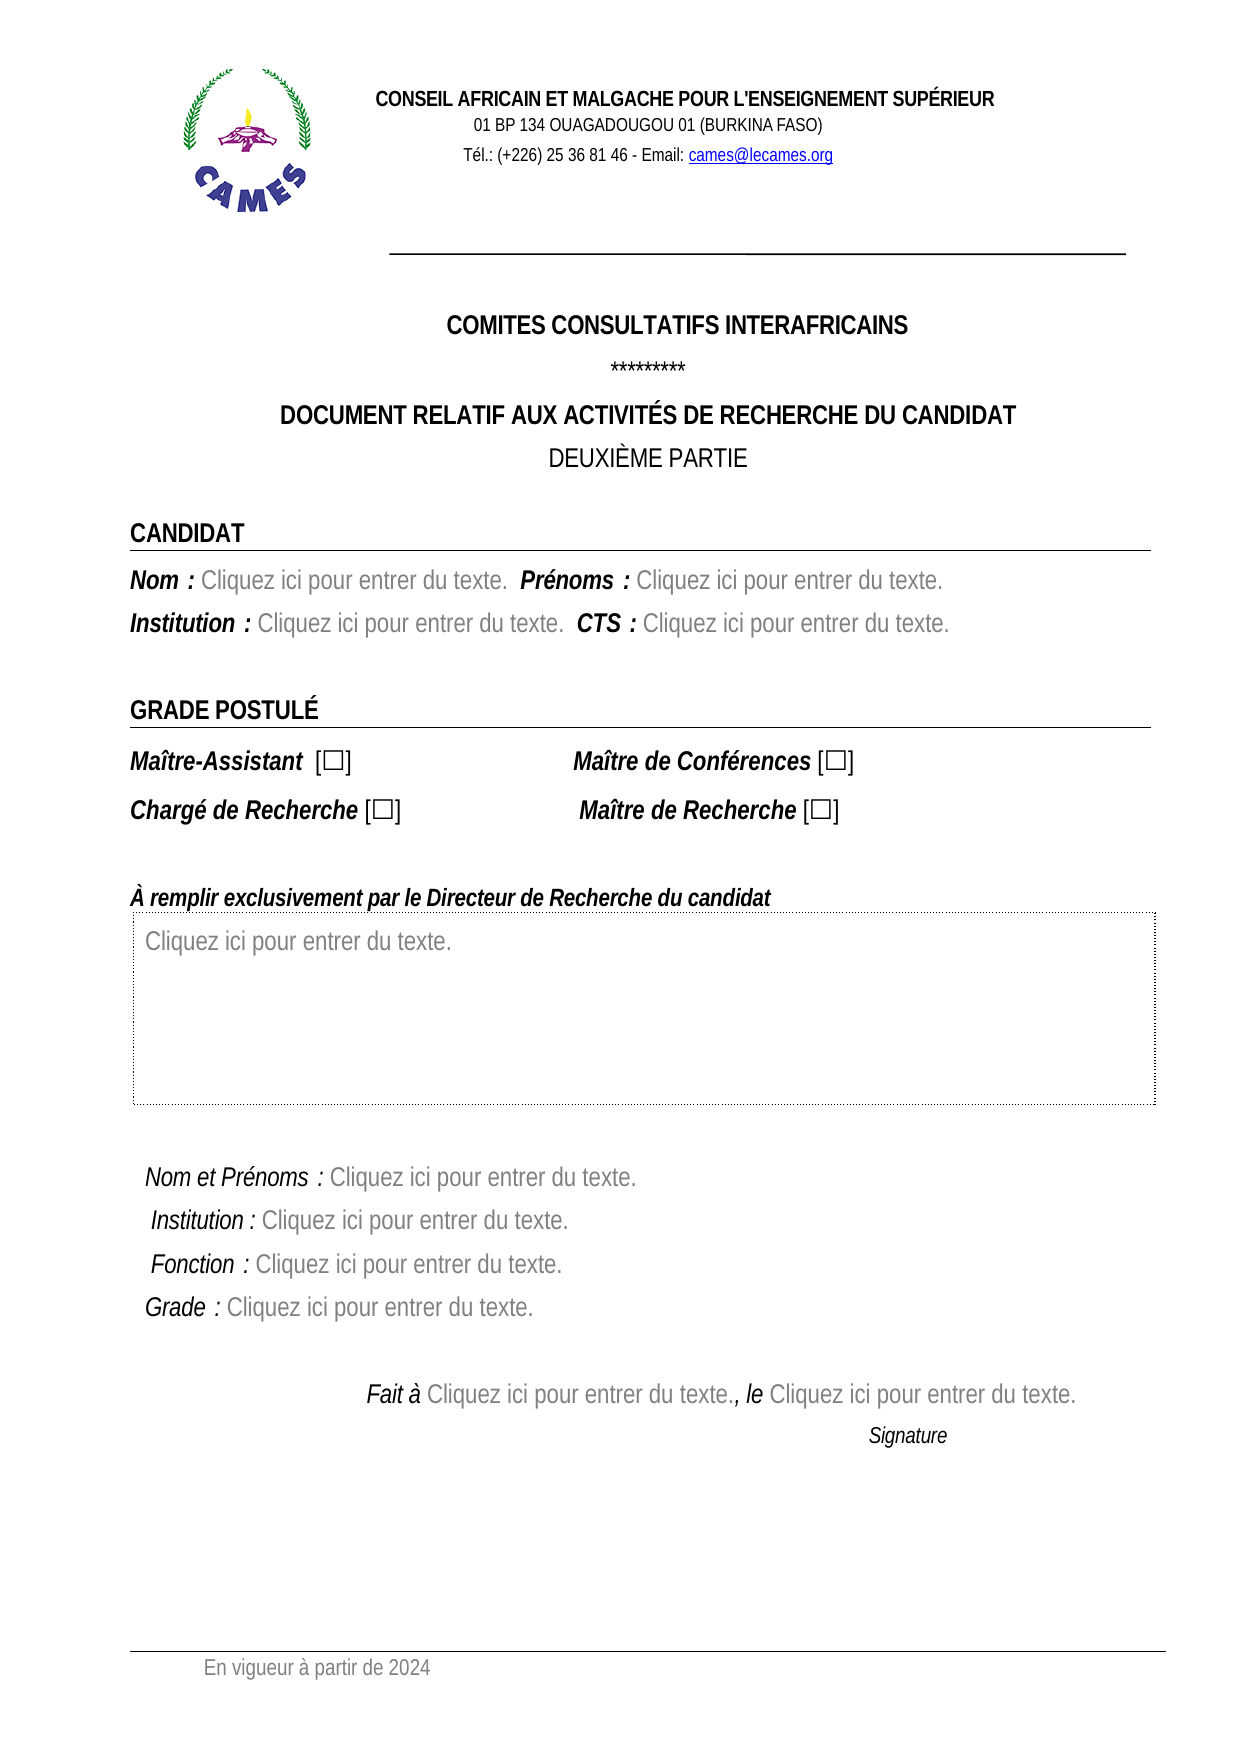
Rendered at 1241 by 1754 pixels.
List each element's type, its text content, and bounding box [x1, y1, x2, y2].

text DOCUMENT RELATIF AUX ACTIVITÉS DE RECHERCHE DU CANDIDAT [130, 399, 1166, 430]
text Maître-Assistant [] Maître de Conférences [] [130, 741, 1151, 778]
picture [183, 69, 311, 212]
table_header [134, 912, 1155, 1104]
text Chargé de Recherche [] Maître de Recherche [] [130, 790, 1151, 827]
table_cell Nom et Prénoms : Institution : Fonction : Grade : [134, 1104, 1163, 1323]
text Signature [130, 1422, 1151, 1448]
text À remplir exclusivement par le Directeur de Recherche du candidat [130, 883, 1151, 912]
table_cell Fait à , le [134, 1323, 1163, 1410]
text CANDIDAT [130, 517, 1151, 550]
text ********* [130, 355, 1166, 386]
text DEUXIÈME PARTIE [130, 442, 1166, 473]
text Nom : Prénoms : [130, 564, 1151, 595]
text GRADE POSTULÉ [130, 694, 1151, 727]
text Institution : CTS : [130, 607, 1151, 638]
text COMITES CONSULTATIFS INTERAFRICAINS [130, 309, 1151, 340]
